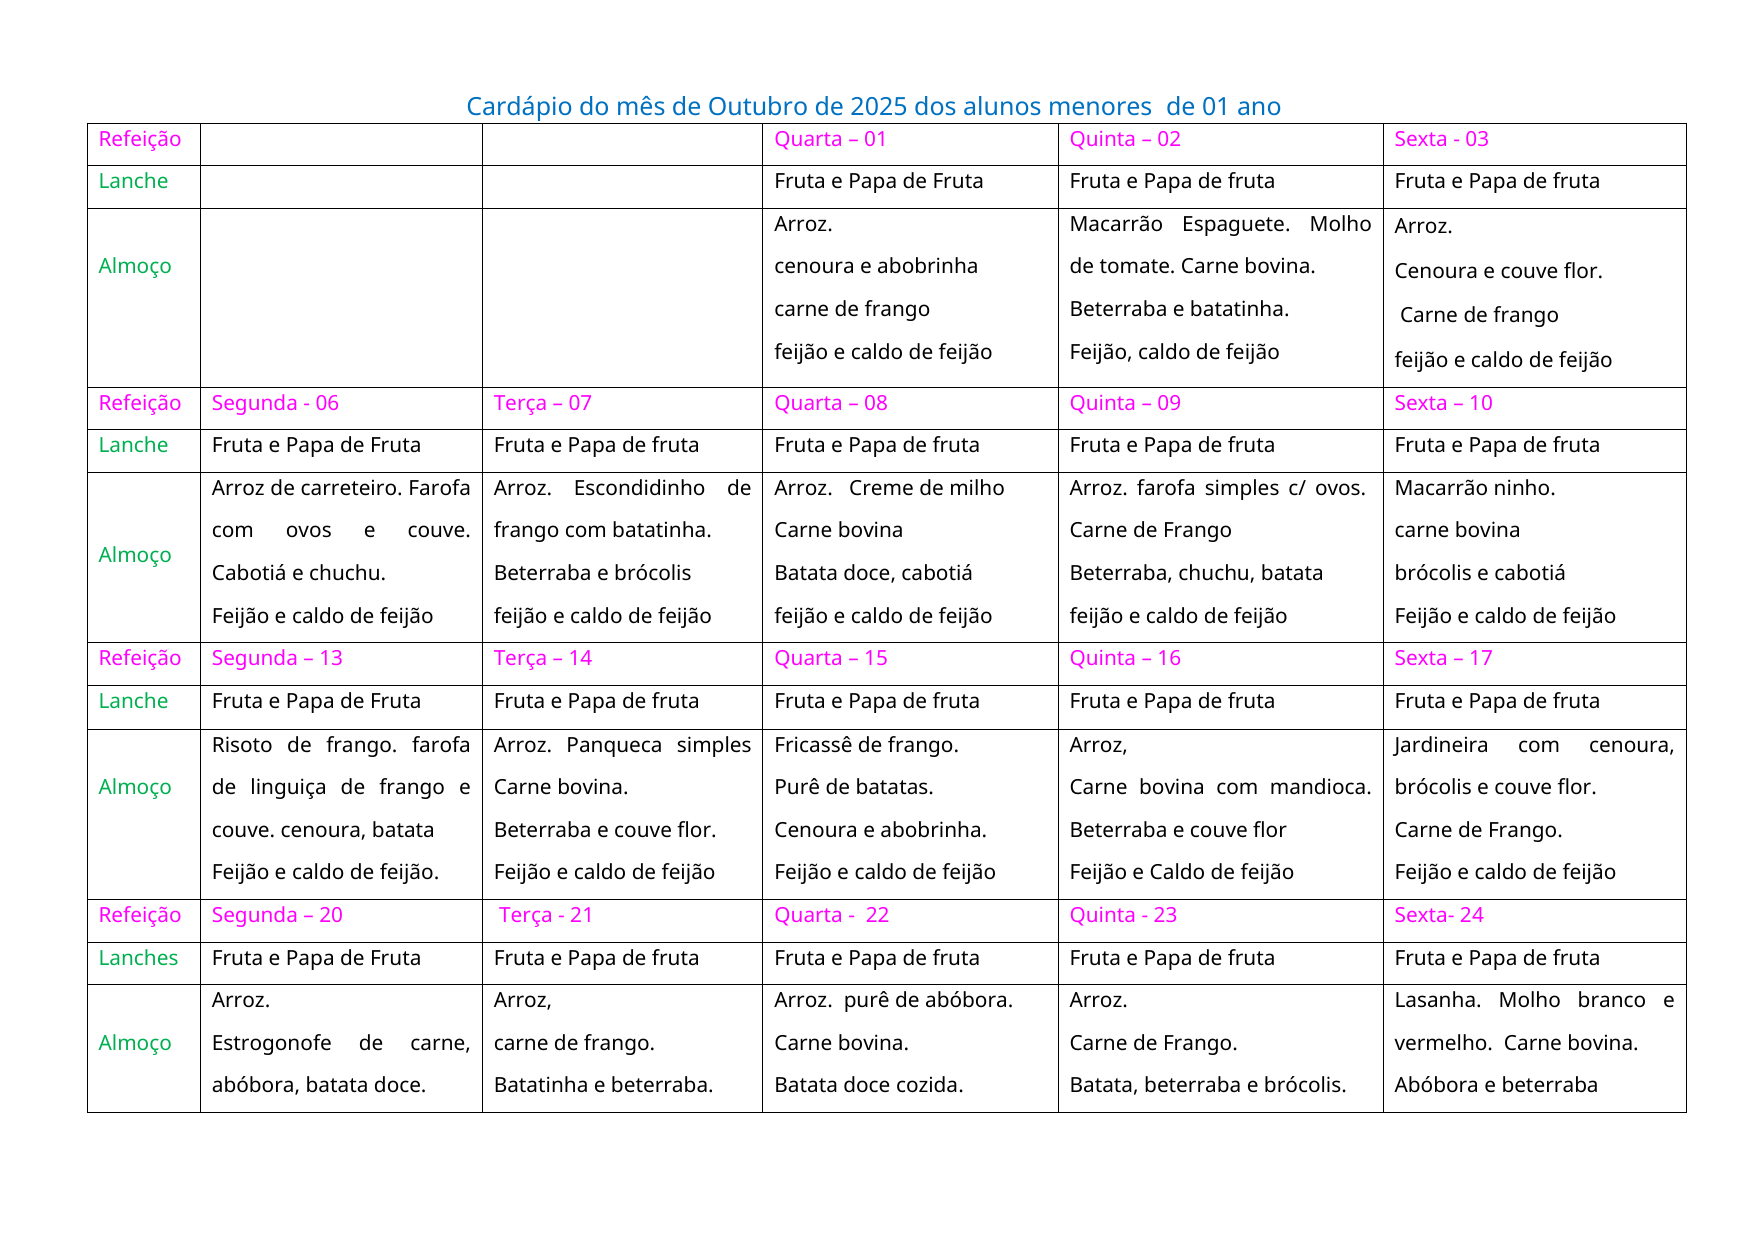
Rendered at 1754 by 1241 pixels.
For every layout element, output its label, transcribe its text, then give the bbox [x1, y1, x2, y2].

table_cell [483, 985, 762, 1112]
table_cell Quarta – 08 [763, 388, 1058, 429]
table_cell Fruta e Papa de fruta [1059, 686, 1383, 729]
table_cell Segunda – 20 [201, 900, 482, 942]
table_cell Almoço [88, 730, 200, 899]
table_cell Arroz. Creme de milho Carne bovina Batata doce, cabotiá feijão e caldo de feijão [763, 473, 1058, 642]
table_cell [201, 166, 482, 208]
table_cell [1384, 985, 1686, 1112]
table_header [201, 124, 482, 165]
table_cell Fruta e Papa de fruta [763, 430, 1058, 472]
table_cell Jardineira com cenoura, brócolis e couve flor. Carne de Frango. Feijão e caldo de feijão [1384, 730, 1686, 899]
table_header Refeição [88, 124, 200, 165]
table_cell Lanches [88, 943, 200, 984]
table_cell [201, 209, 482, 387]
table_cell Almoço [88, 209, 200, 387]
table_cell Fruta e Papa de fruta [1384, 166, 1686, 208]
table_cell Macarrão ninho. carne bovina brócolis e cabotiá Feijão e caldo de feijão [1384, 473, 1686, 642]
table_cell Arroz. cenoura e abobrinha carne de frango feijão e caldo de feijão [763, 209, 1058, 387]
table_cell Quinta – 09 [1059, 388, 1383, 429]
table_cell Fruta e Papa de fruta [483, 686, 762, 729]
table_cell Quinta - 23 [1059, 900, 1383, 942]
table_cell Arroz. Cenoura e couve flor. Carne de frango feijão e caldo de feijão [1384, 209, 1686, 387]
table_cell Fruta e Papa de fruta [1059, 166, 1383, 208]
table_cell Arroz, Carne bovina com mandioca. Beterraba e couve flor Feijão e Caldo de feijão [1059, 730, 1383, 899]
table_cell Fruta e Papa de fruta [483, 943, 762, 984]
table_cell Arroz. farofa simples c/ ovos. Carne de Frango Beterraba, chuchu, batata feijão e caldo de feijão [1059, 473, 1383, 642]
table_cell Terça – 14 [483, 643, 762, 685]
table_cell Segunda - 06 [201, 388, 482, 429]
table_cell Quarta - 22 [763, 900, 1058, 942]
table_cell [1059, 985, 1383, 1112]
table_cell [201, 985, 482, 1112]
table_cell Terça – 07 [483, 388, 762, 429]
table_cell Arroz. Escondidinho de frango com batatinha. Beterraba e brócolis feijão e caldo de feijão [483, 473, 762, 642]
table_cell Lanche [88, 430, 200, 472]
table_cell Arroz. Panqueca simples Carne bovina. Beterraba e couve flor. Feijão e caldo de feijão [483, 730, 762, 899]
table_cell Sexta – 17 [1384, 643, 1686, 685]
table_cell Almoço [88, 985, 200, 1112]
table_cell Fruta e Papa de fruta [1384, 430, 1686, 472]
table_cell Sexta – 10 [1384, 388, 1686, 429]
table_cell Fruta e Papa de fruta [1384, 686, 1686, 729]
table_cell Lanche [88, 686, 200, 729]
table_cell Terça - 21 [483, 900, 762, 942]
table_cell [483, 209, 762, 387]
table_header Sexta - 03 [1384, 124, 1686, 165]
table_cell Almoço [88, 473, 200, 642]
table_cell Arroz de carreteiro. Farofa com ovos e couve. Cabotiá e chuchu. Feijão e caldo de feijão [201, 473, 482, 642]
table_cell Fruta e Papa de fruta [763, 686, 1058, 729]
table_cell Sexta- 24 [1384, 900, 1686, 942]
table_header Quinta – 02 [1059, 124, 1383, 165]
table_cell Fruta e Papa de fruta [483, 430, 762, 472]
table_cell Fruta e Papa de fruta [1384, 943, 1686, 984]
table_cell Fruta e Papa de Fruta [201, 686, 482, 729]
table_cell Fricassê de frango. Purê de batatas. Cenoura e abobrinha. Feijão e caldo de feijão [763, 730, 1058, 899]
table_cell Fruta e Papa de fruta [1059, 943, 1383, 984]
table_cell [483, 166, 762, 208]
table_cell Refeição [88, 388, 200, 429]
table_cell Refeição [88, 643, 200, 685]
table_cell Quarta – 15 [763, 643, 1058, 685]
table_header [483, 124, 762, 165]
table_header Quarta – 01 [763, 124, 1058, 165]
table_cell Fruta e Papa de fruta [763, 943, 1058, 984]
table_cell Risoto de frango. farofa de linguiça de frango e couve. cenoura, batata Feijão e caldo de feijão. [201, 730, 482, 899]
table_cell Lanche [88, 166, 200, 208]
table_cell Fruta e Papa de Fruta [763, 166, 1058, 208]
table_cell Fruta e Papa de fruta [1059, 430, 1383, 472]
table_cell Fruta e Papa de Fruta [201, 430, 482, 472]
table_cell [763, 985, 1058, 1112]
table_cell Quinta – 16 [1059, 643, 1383, 685]
table_cell Refeição [88, 900, 200, 942]
text Cardápio do mês de Outubro de 2025 dos alunos menores de 01 ano [89, 89, 1665, 123]
table_cell Segunda – 13 [201, 643, 482, 685]
table_cell Macarrão Espaguete. Molho de tomate. Carne bovina. Beterraba e batatinha. Feijão, caldo de feijão [1059, 209, 1383, 387]
table_cell Fruta e Papa de Fruta [201, 943, 482, 984]
